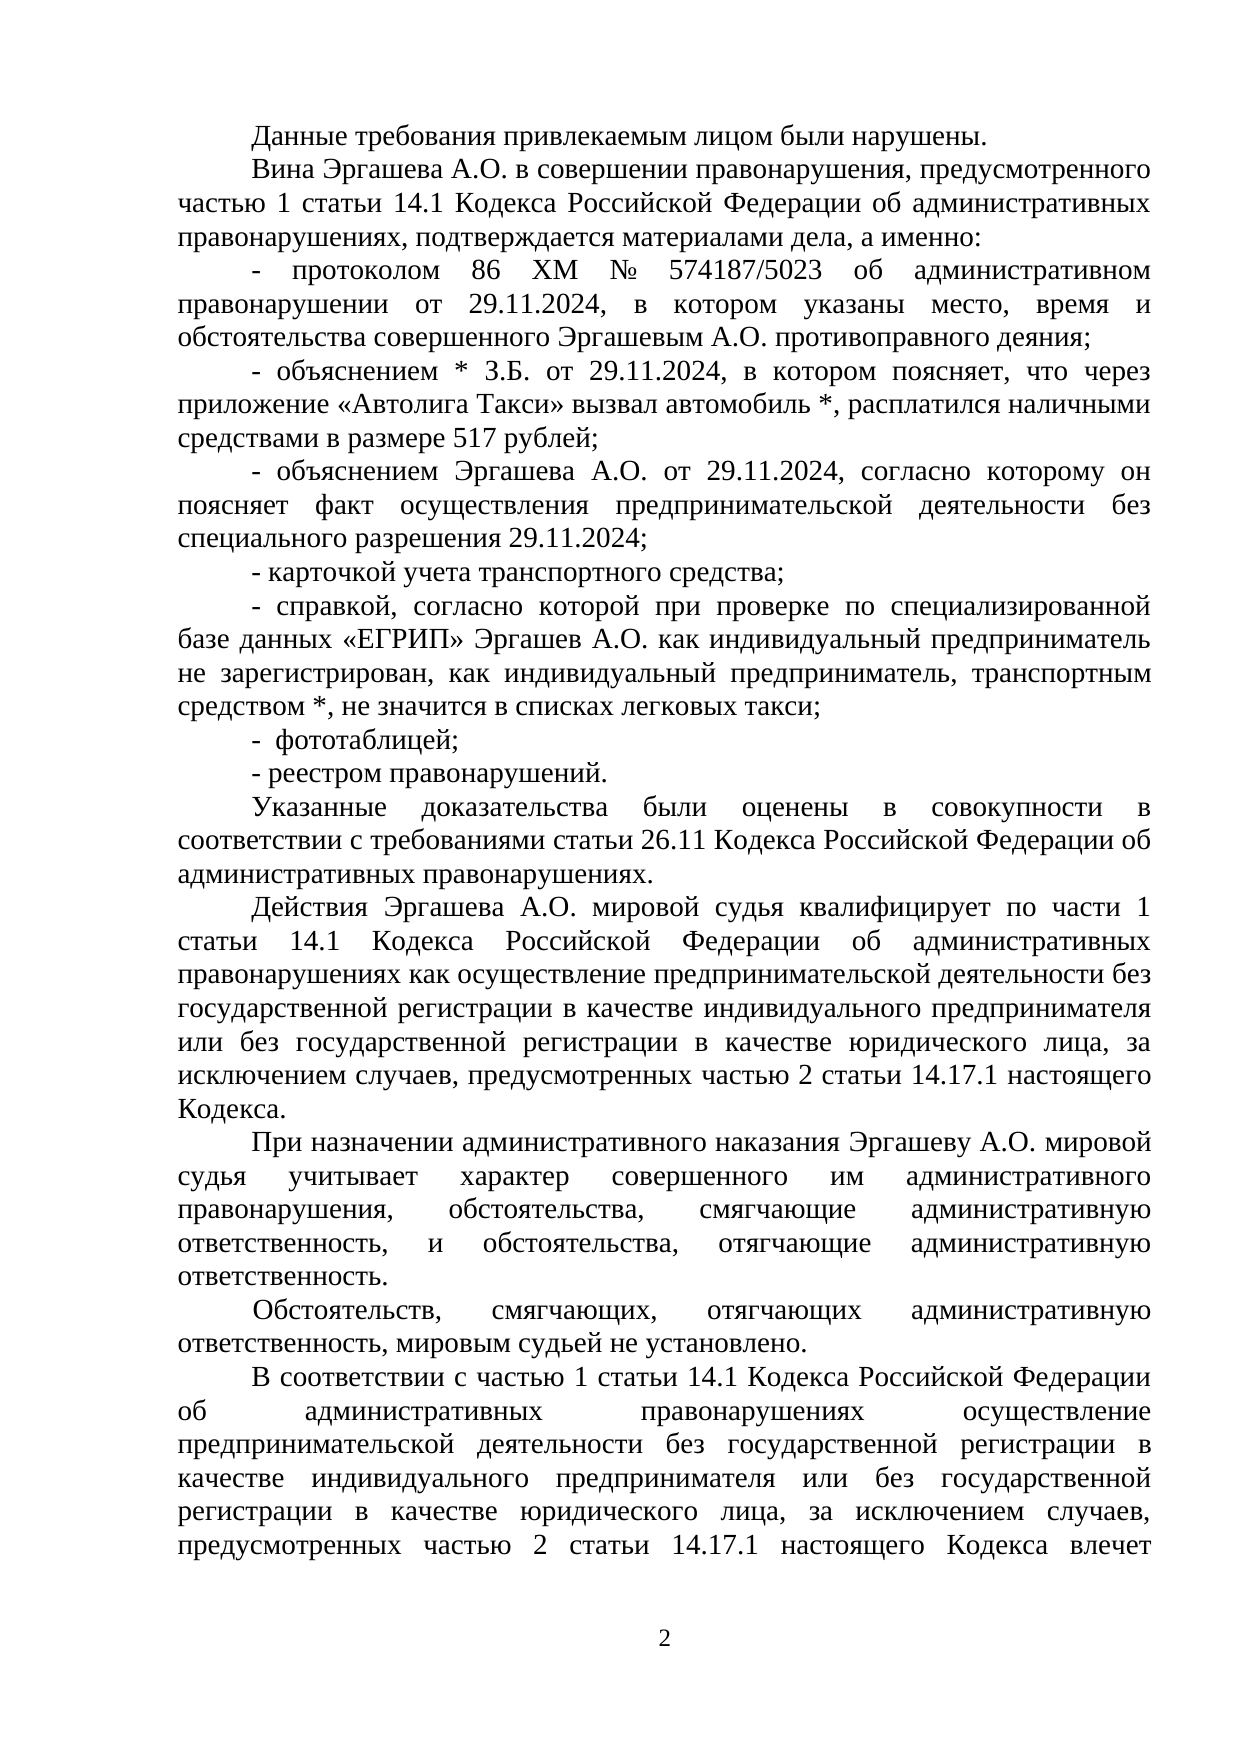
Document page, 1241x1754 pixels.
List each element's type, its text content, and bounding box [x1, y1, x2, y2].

text - карточкой учета транспортного средства; [177, 554, 1152, 588]
text - фототаблицей; [177, 722, 1152, 755]
text Данные требования привлекаемым лицом были нарушены. [177, 118, 1152, 152]
text - справкой, согласно которой при проверке по специализированной базе данных «ЕГРИП» Эргашев А.О. как индивидуальный предприниматель не зарегистрирован, как индивидуальный предприниматель, транспортным средством *, не значится в списках легковых такси; [177, 588, 1152, 722]
text При назначении административного наказания Эргашеву А.О. мировой судья учитывает характер совершенного им административного правонарушения, обстоятельства, смягчающие административную ответственность, и обстоятельства, отягчающие административную ответственность. [177, 1124, 1152, 1292]
text Указанные доказательства были оценены в совокупности в соответствии с требованиями статьи 26.11 Кодекса Российской Федерации об административных правонарушениях. [177, 789, 1152, 889]
text - объяснением Эргашева А.О. от 29.11.2024, согласно которому он поясняет факт осуществления предпринимательской деятельности без специального разрешения 29.11.2024; [177, 453, 1152, 554]
text Обстоятельств, смягчающих, отягчающих административную ответственность, мировым судьей не установлено. [177, 1292, 1152, 1359]
text Вина Эргашева А.О. в совершении правонарушения, предусмотренного частью 1 статьи 14.1 Кодекса Российской Федерации об административных правонарушениях, подтверждается материалами дела, а именно: [177, 152, 1152, 252]
text - объяснением * З.Б. от 29.11.2024, в котором поясняет, что через приложение «Автолига Такси» вызвал автомобиль *, расплатился наличными средствами в размере 517 рублей; [177, 353, 1152, 453]
text - реестром правонарушений. [177, 755, 1152, 789]
text - протоколом 86 ХМ № 574187/5023 об административном правонарушении от 29.11.2024, в котором указаны место, время и обстоятельства совершенного Эргашевым А.О. противоправного деяния; [177, 252, 1152, 353]
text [177, 1359, 1152, 1560]
text Действия Эргашева А.О. мировой судья квалифицирует по части 1 статьи 14.1 Кодекса Российской Федерации об административных правонарушениях как осуществление предпринимательской деятельности без государственной регистрации в качестве индивидуального предпринимателя или без государственной регистрации в качестве юридического лица, за исключением случаев, предусмотренных частью 2 статьи 14.17.1 настоящего Кодекса. [177, 889, 1152, 1124]
